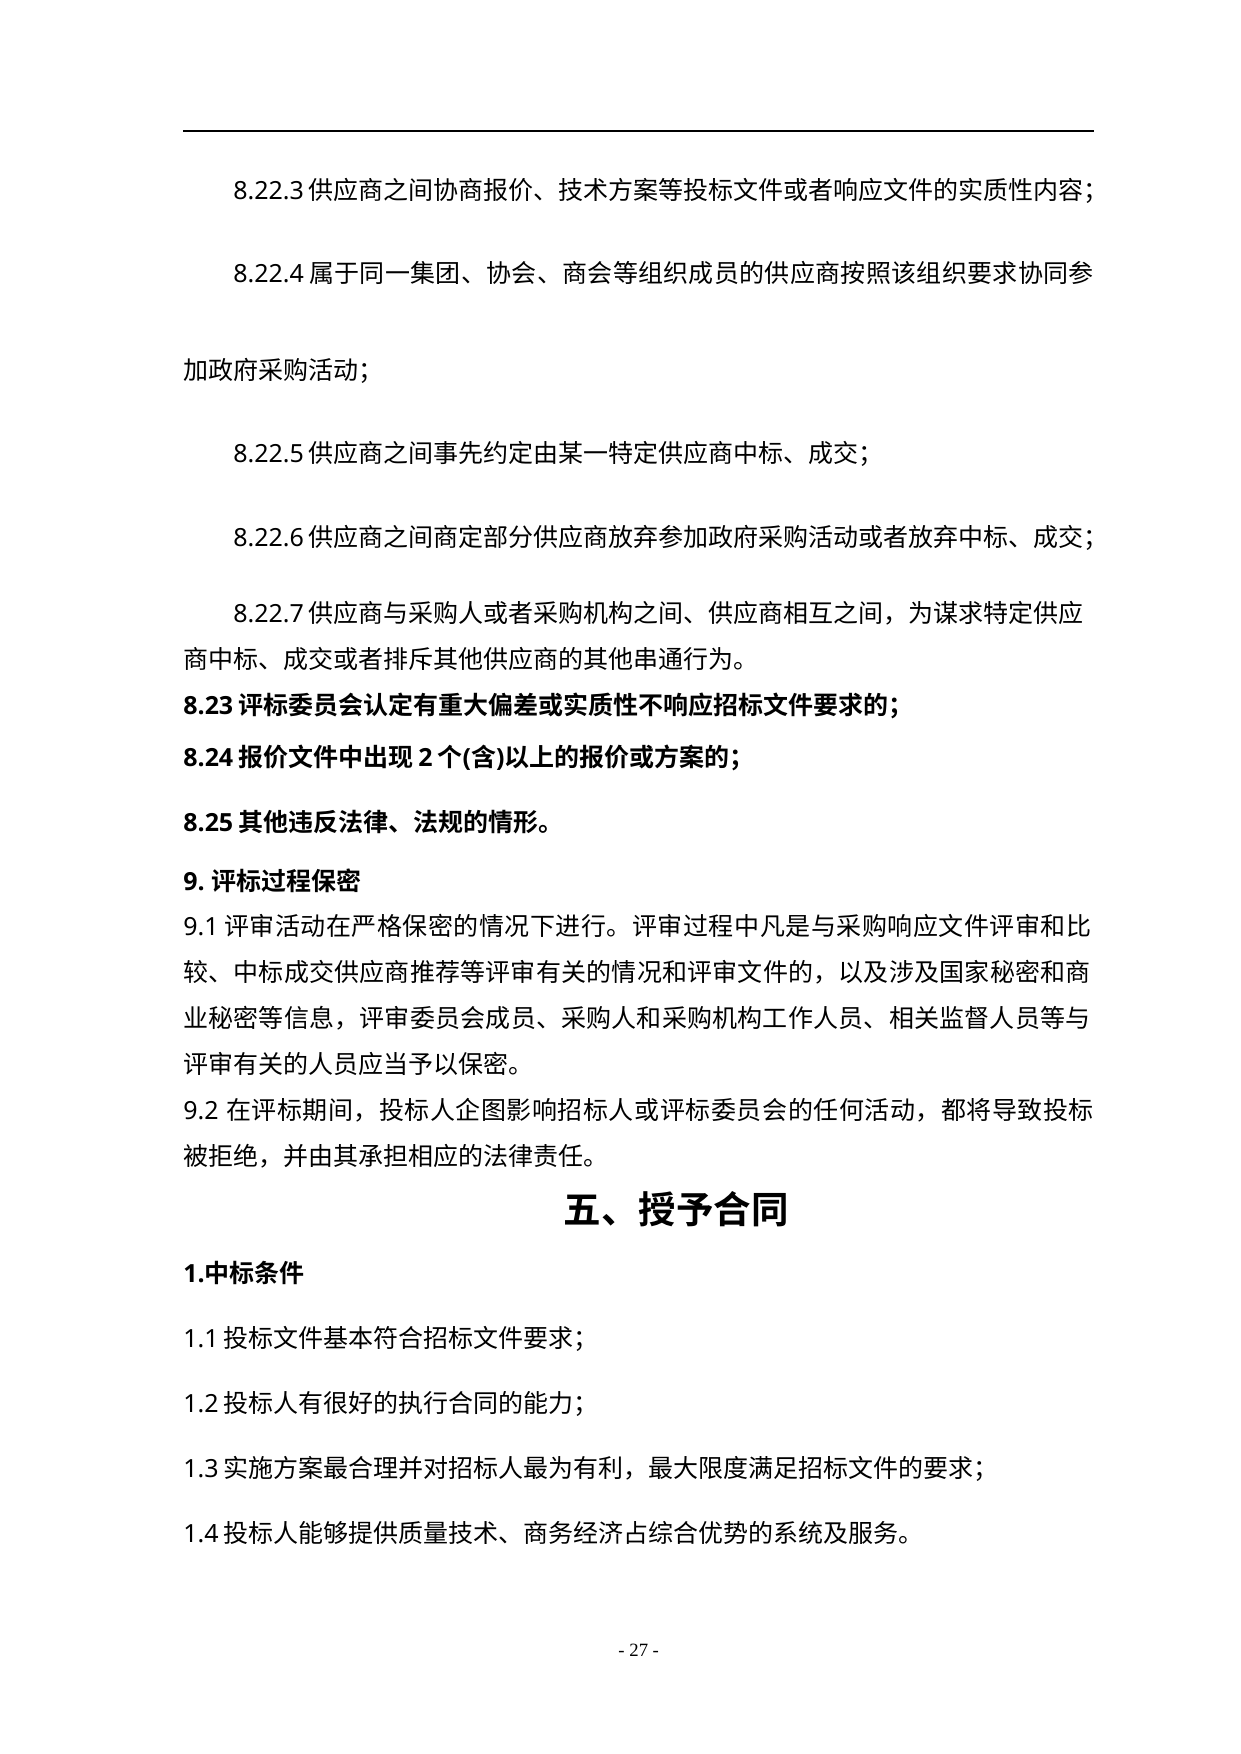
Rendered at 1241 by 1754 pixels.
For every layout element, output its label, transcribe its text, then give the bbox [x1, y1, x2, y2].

text 8.22.4属于同一集团、协会、商会等组织成员的供应商按照该组织要求协同参加政府采购活动； [183, 239, 1094, 401]
list 1.中标条件 [183, 1239, 1094, 1304]
text 9.2 在评标期间，投标人企图影响招标人或评标委员会的任何活动，都将导致投标被拒绝，并由其承担相应的法律责任。 [183, 1082, 1094, 1174]
list 1.4投标人能够提供质量技术、商务经济占综合优势的系统及服务。 [183, 1499, 1094, 1564]
text 8.23评标委员会认定有重大偏差或实质性不响应招标文件要求的； [183, 677, 1094, 723]
text 9.1评审活动在严格保密的情况下进行。评审过程中凡是与采购响应文件评审和比较、中标成交供应商推荐等评审有关的情况和评审文件的，以及涉及国家秘密和商业秘密等信息，评审委员会成员、采购人和采购机构工作人员、相关监督人员等与评审有关的人员应当予以保密。 [183, 899, 1094, 1082]
list 1.3实施方案最合理并对招标人最为有利，最大限度满足招标文件的要求； [183, 1434, 1094, 1499]
text 8.22.7供应商与采购人或者采购机构之间、供应商相互之间，为谋求特定供应商中标、成交或者排斥其他供应商的其他串通行为。 [183, 586, 1094, 677]
text 8.24报价文件中出现2个(含)以上的报价或方案的； [183, 723, 1094, 788]
text 8.22.5供应商之间事先约定由某一特定供应商中标、成交； [183, 419, 1094, 484]
text 五、授予合同 [183, 1174, 1094, 1239]
list 1.1投标文件基本符合招标文件要求； [183, 1304, 1094, 1369]
list 1.2投标人有很好的执行合同的能力； [183, 1369, 1094, 1434]
text 9. 评标过程保密 [183, 853, 1094, 899]
text 8.22.3供应商之间协商报价、技术方案等投标文件或者响应文件的实质性内容； [183, 156, 1094, 221]
text 8.22.6供应商之间商定部分供应商放弃参加政府采购活动或者放弃中标、成交； [183, 503, 1094, 568]
text 8.25其他违反法律、法规的情形。 [183, 788, 1094, 853]
